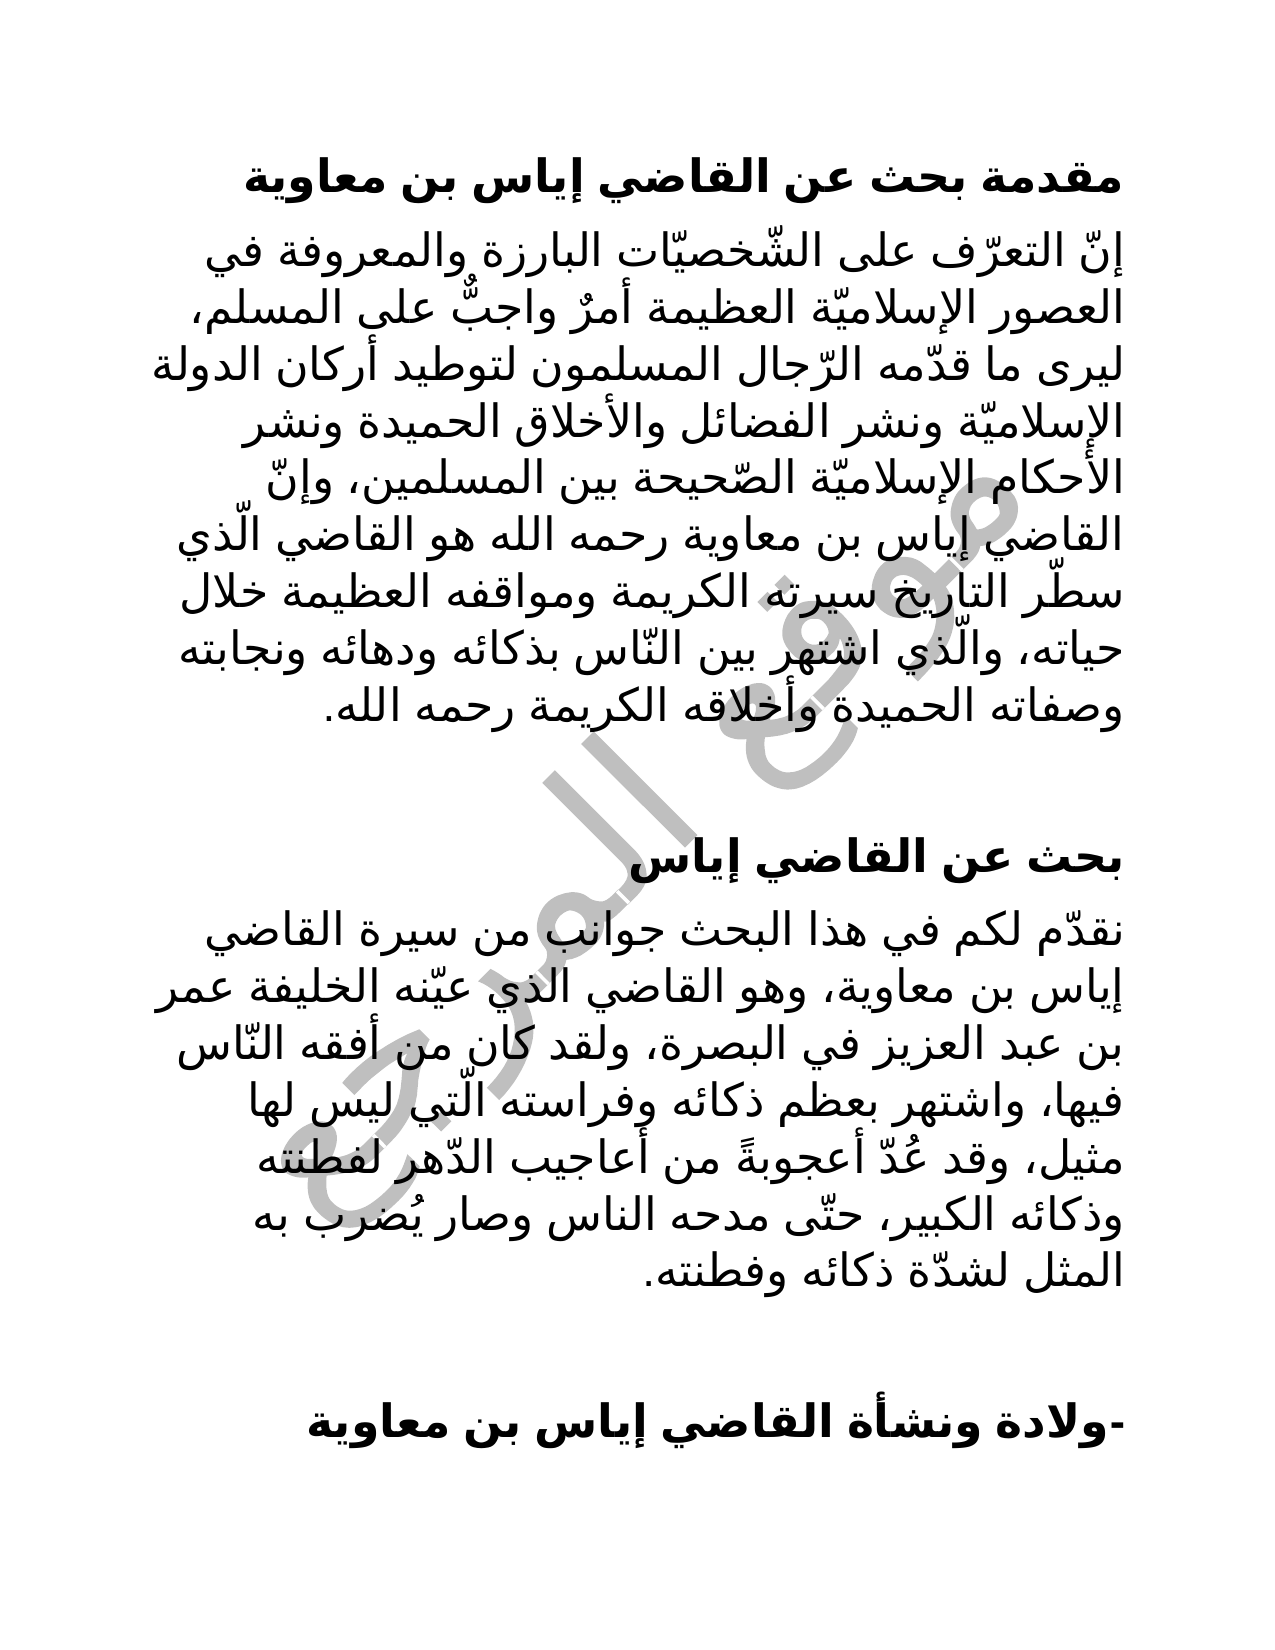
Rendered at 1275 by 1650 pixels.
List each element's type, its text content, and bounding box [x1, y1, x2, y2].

text مقدمة بحث عن القاضي إياس بن معاوية [150, 150, 1125, 203]
text إنّ التعرّف على الشّخصيّات البارزة والمعروفة في العصور الإسلاميّة العظيمة أمرٌ واجبٌّ على المسلم، ليرى ما قدّمه الرّجال المسلمون لتوطيد أركان الدولة الإسلاميّة ونشر الفضائل والأخلاق الحميدة ونشر الأحكام الإسلاميّة الصّحيحة بين المسلمين، وإنّ القاضي إياس بن معاوية رحمه الله هو القاضي الّذي سطّر التاريخ سيرته الكريمة ومواقفه العظيمة خلال حياته، والّذي اشتهر بين النّاس بذكائه ودهائه ونجابته وصفاته الحميدة وأخلاقه الكريمة رحمه الله. [150, 223, 1125, 731]
text بحث عن القاضي إياس [150, 829, 1125, 882]
text نقدّم لكم في هذا البحث جوانب من سيرة القاضي إياس بن معاوية، وهو القاضي الذي عيّنه الخليفة عمر بن عبد العزيز في البصرة، ولقد كان من أفقه النّاس فيها، واشتهر بعظم ذكائه وفراسته الّتي ليس لها مثيل، وقد عُدّ أعجوبةً من أعاجيب الدّهر لفطنته وذكائه الكبير، حتّى مدحه الناس وصار يُضرب به المثل لشدّة ذكائه وفطنته. [150, 903, 1125, 1297]
text -ولادة ونشأة القاضي إياس بن معاوية [150, 1394, 1125, 1447]
